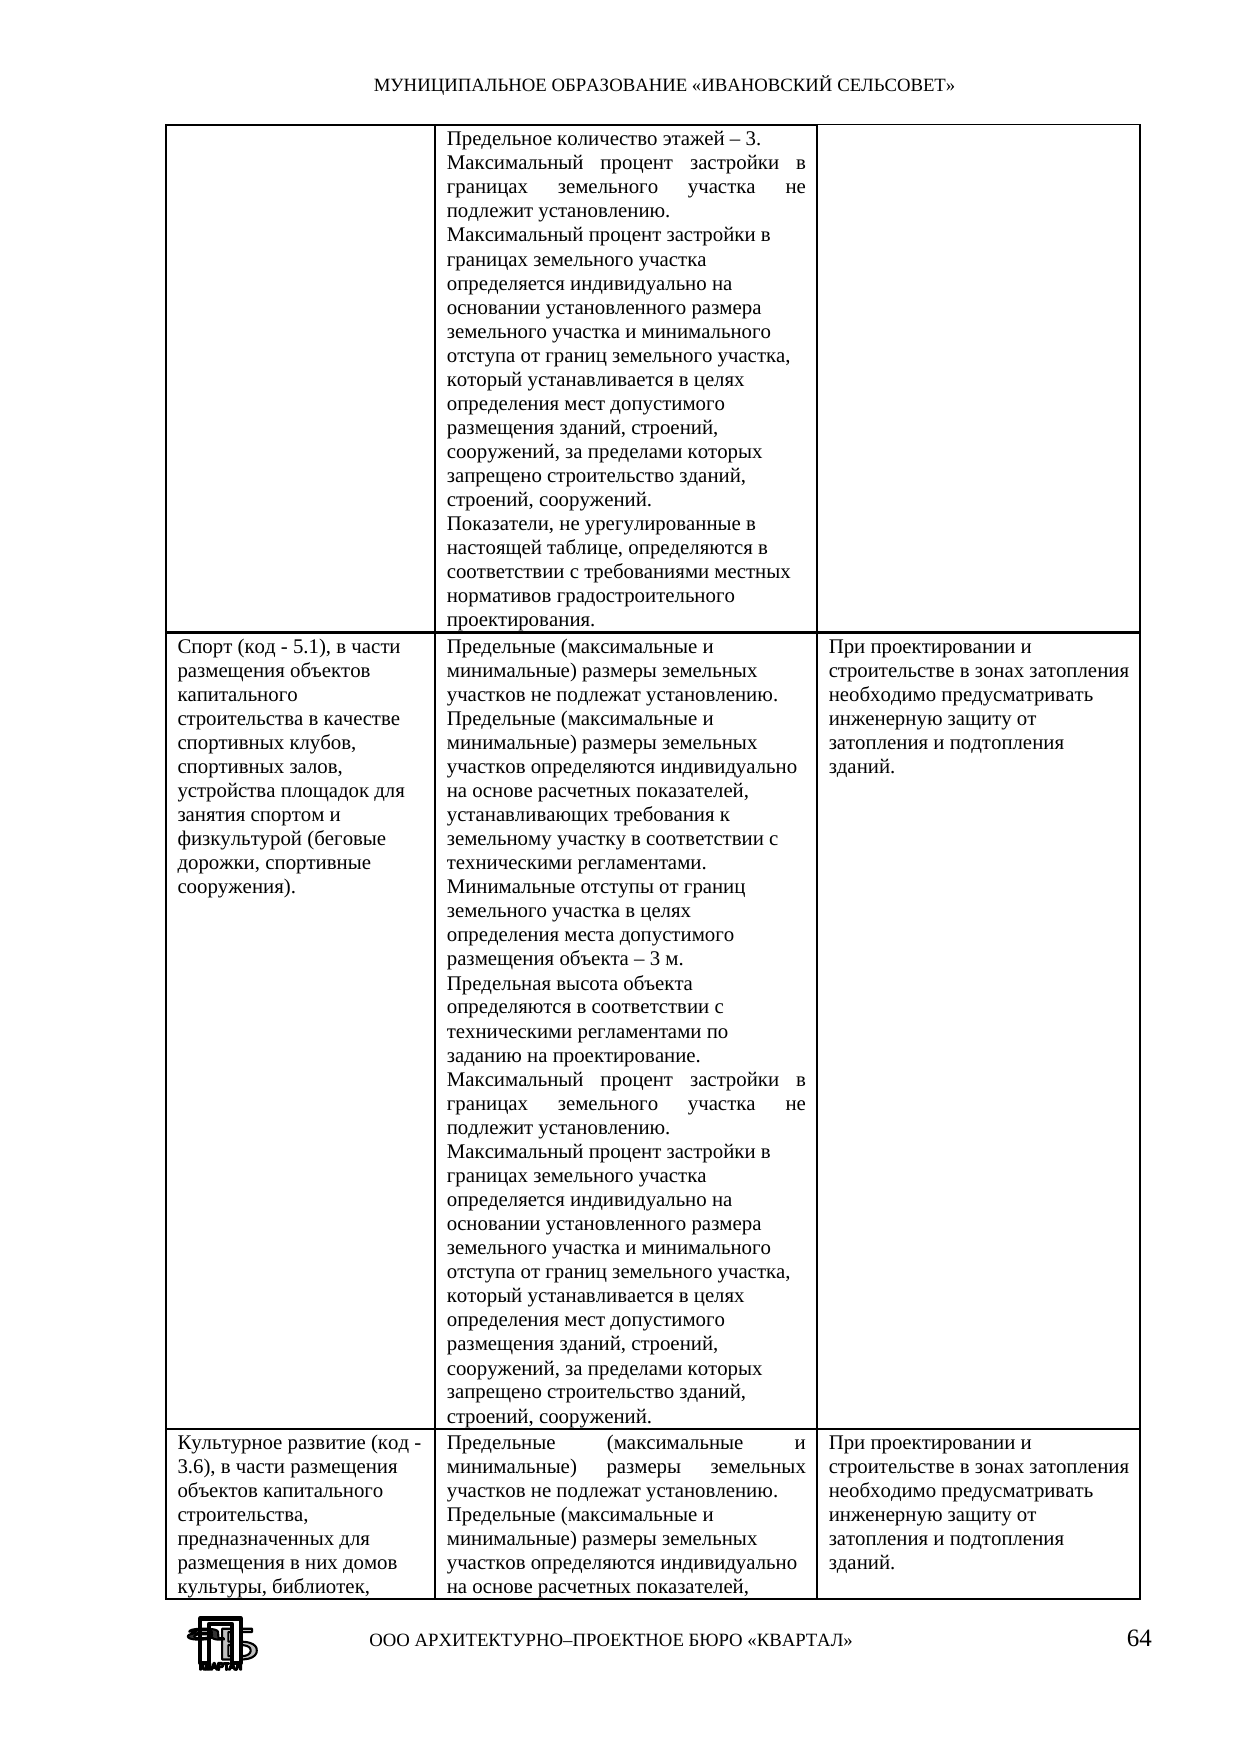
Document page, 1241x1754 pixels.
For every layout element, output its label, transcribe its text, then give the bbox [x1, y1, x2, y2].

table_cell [436, 1430, 816, 1598]
table_cell При проектировании и строительстве в зонах затопления необходимо предусматривать инженерную защиту от затопления и подтопления зданий. [818, 634, 1139, 1428]
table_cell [167, 1430, 434, 1598]
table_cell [436, 126, 816, 631]
table_cell Предельные (максимальные и минимальные) размеры земельных участков не подлежат установлению. Предельные (максимальные и минимальные) размеры земельных участков определяются индивидуально на основе расчетных показателей, устанавливающих требования к земельному участку в соответствии с техническими регламентами. Минимальные отступы от границ земельного участка в целях определения места допустимого размещения объекта – 3 м. Предельная высота объекта определяются в соответствии с техническими регламентами по заданию на проектирование. Максимальный процент застройки в границах земельного участка не подлежит установлению. Максимальный процент застройки в границах земельного участка определяется индивидуально на основании установленного размера земельного участка и минимального отступа от границ земельного участка, который устанавливается в целях определения мест допустимого размещения зданий, строений, сооружений, за пределами которых запрещено строительство зданий, строений, сооружений. [436, 634, 816, 1428]
table_cell Спорт (код - 5.1), в части размещения объектов капитального строительства в качестве спортивных клубов, спортивных залов, устройства площадок для занятия спортом и физкультурой (беговые дорожки, спортивные сооружения). [167, 634, 434, 1428]
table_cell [818, 1430, 1139, 1598]
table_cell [167, 126, 434, 631]
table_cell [818, 125, 1139, 631]
